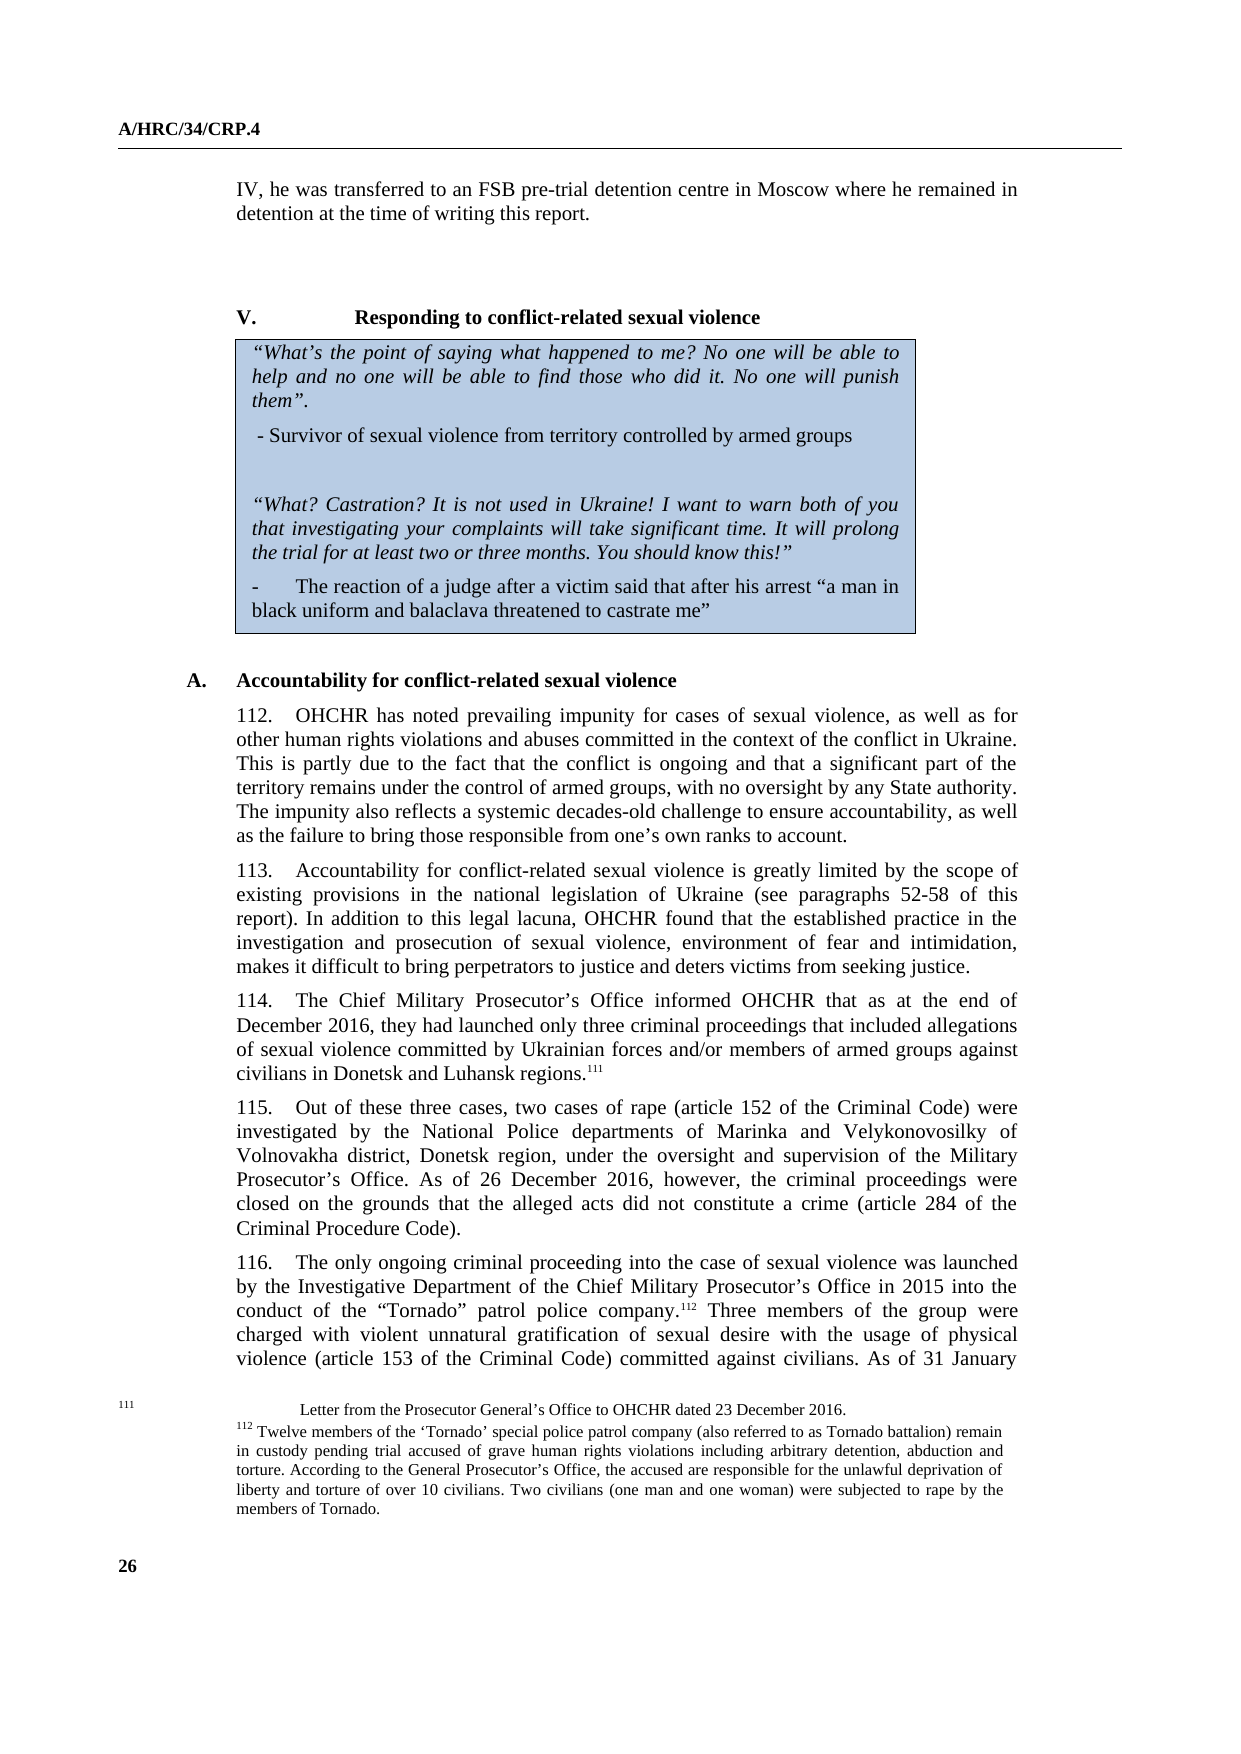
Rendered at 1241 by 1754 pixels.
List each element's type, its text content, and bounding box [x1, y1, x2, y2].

text A. Accountability for conflict-related sexual violence [118, 668, 1019, 692]
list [236, 177, 1019, 225]
list 113. Accountability for conflict-related sexual violence is greatly limited by the scope of existing provisions in the national legislation of Ukraine (see paragraphs 52-58 of this report). In addition to this legal lacuna, OHCHR found that the established practice in the investigation and prosecution of sexual violence, environment of fear and intimidation, makes it difficult to bring perpetrators to justice and deters victims from seeking justice. [236, 858, 1019, 978]
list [236, 1250, 1019, 1370]
list 114. The Chief Military Prosecutor’s Office informed OHCHR that as at the end of December 2016, they had launched only three criminal proceedings that included allegations of sexual violence committed by Ukrainian forces and/or members of armed groups against civilians in Donetsk and Luhansk regions. [236, 988, 1019, 1085]
table_header “What’s the point of saying what happened to me? No one will be able to help and no one will be able to find those who did it. No one will punish them”. - Survivor of sexual violence from territory controlled by armed groups “What? Castration? It is not used in Ukraine! I want to warn both of you that investigating your complaints will take significant time. It will prolong the trial for at least two or three months. You should know this!” - The reaction of a judge after a victim said that after his arrest “a man in black uniform and balaclava threatened to castrate me” [236, 340, 915, 633]
list V. Responding to conflict-related sexual violence [236, 305, 1019, 329]
text 112. OHCHR has noted prevailing impunity for cases of sexual violence, as well as for other human rights violations and abuses committed in the context of the conflict in Ukraine. This is partly due to the fact that the conflict is ongoing and that a significant part of the territory remains under the control of armed groups, with no oversight by any State authority. The impunity also reflects a systemic decades-old challenge to ensure accountability, as well as the failure to bring those responsible from one’s own ranks to account. [236, 703, 1019, 847]
list 115. Out of these three cases, two cases of rape (article 152 of the Criminal Code) were investigated by the National Police departments of Marinka and Velykonovosilky of Volnovakha district, Donetsk region, under the oversight and supervision of the Military Prosecutor’s Office. As of 26 December 2016, however, the criminal proceedings were closed on the grounds that the alleged acts did not constitute a crime (article 284 of the Criminal Procedure Code). [236, 1095, 1019, 1239]
